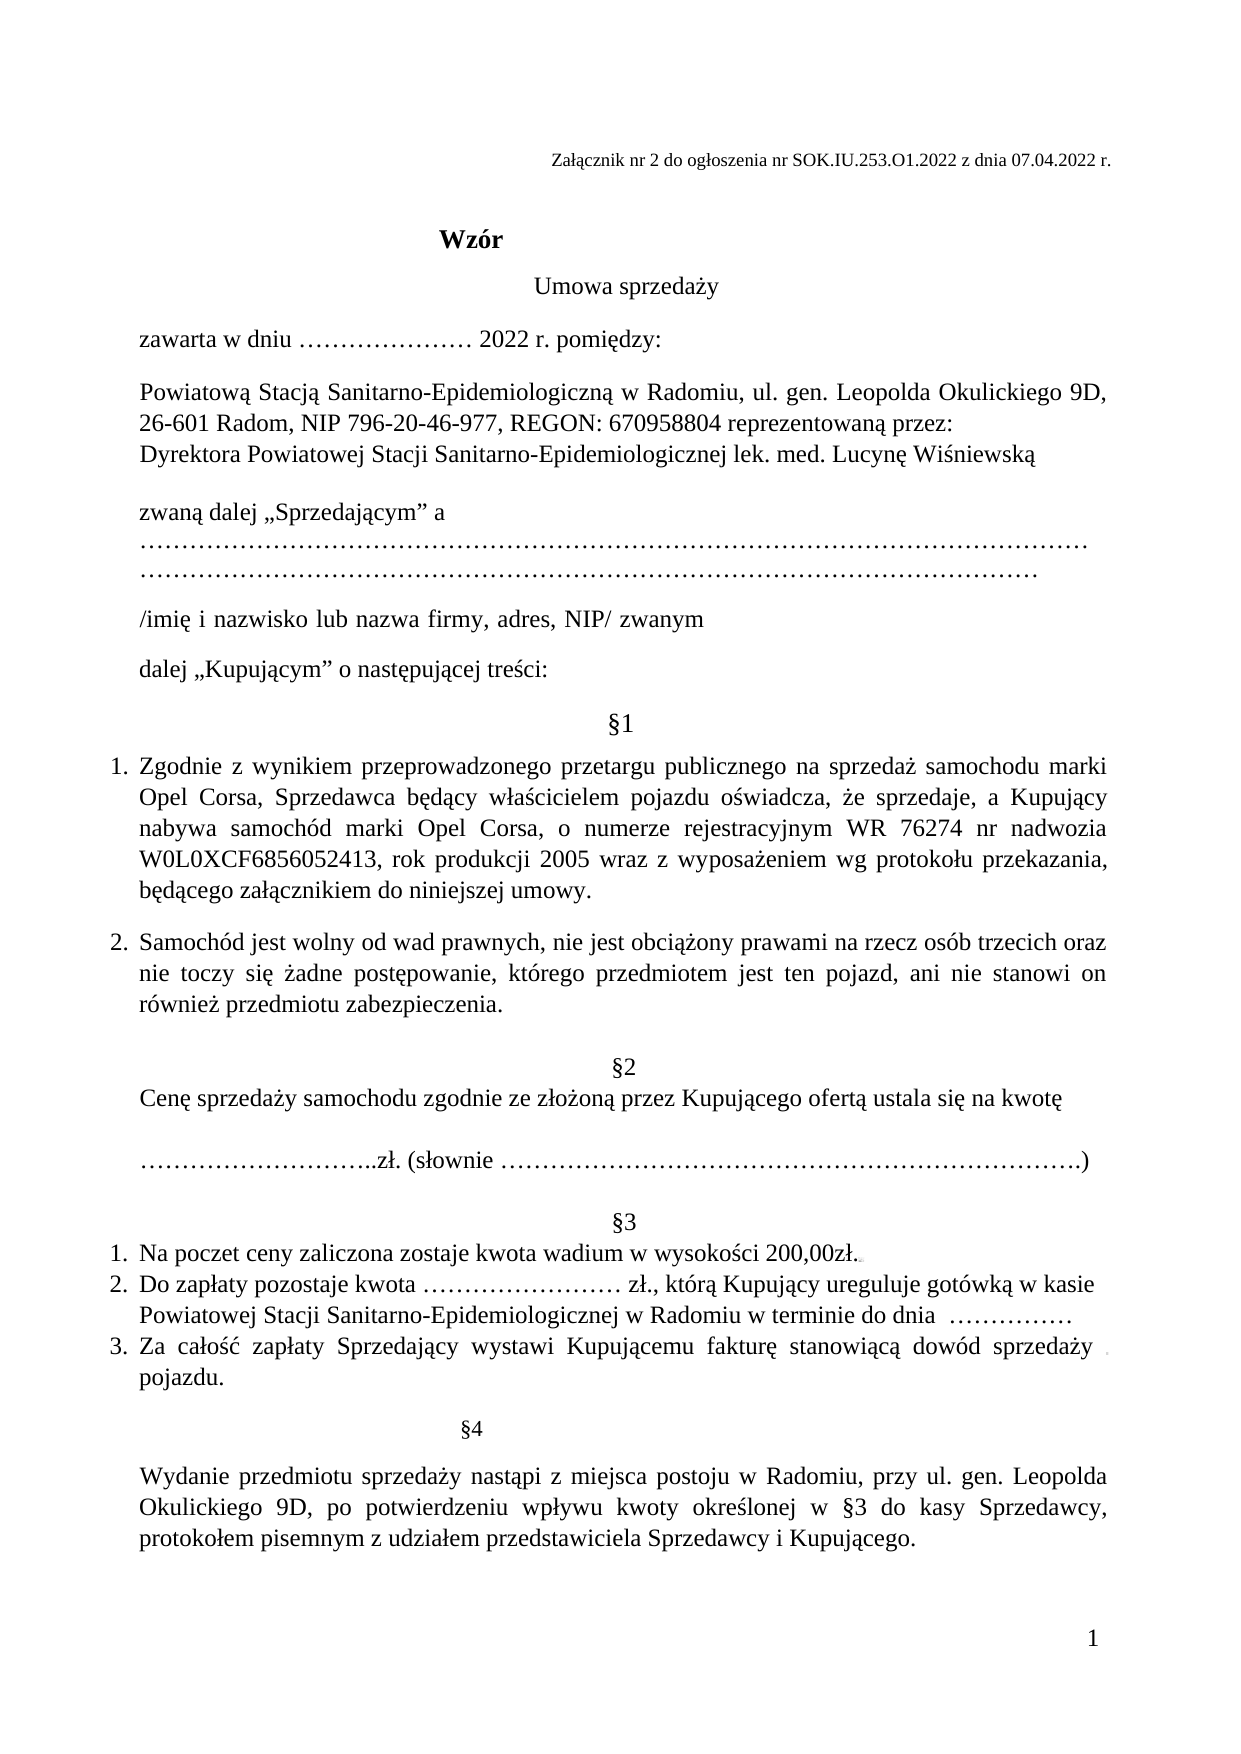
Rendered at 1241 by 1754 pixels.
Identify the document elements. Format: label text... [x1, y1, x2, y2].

text /imię i nazwisko lub nazwa firmy, adres, NIP/ zwanym dalej „Kupującym” o następującej treści: [139, 604, 705, 682]
list Na poczet ceny zaliczona zostaje kwota wadium w wysokości 200,00zł. [109, 1238, 1108, 1267]
subtitle §1 [138, 707, 1103, 738]
list Zgodnie z wynikiem przeprowadzonego przetargu publicznego na sprzedaż samochodu marki Opel Corsa, Sprzedawca będący właścicielem pojazdu oświadcza, że sprzedaje, a Kupujący nabywa samochód marki Opel Corsa, o numerze rejestracyjnym WR 76274 nr nadwozia W0L0XCF6856052413, rok produkcji 2005 wraz z wyposażeniem wg protokołu przekazania, będącego załącznikiem do niniejszej umowy. [110, 751, 1108, 904]
text §2 [139, 1052, 1108, 1080]
text …………………………………………………………………………………………………………………………………………………………………………………………………… [139, 525, 1108, 583]
text zawarta w dniu ………………… 2022 r. pomiędzy: [139, 324, 1114, 353]
subtitle §4 [138, 1415, 804, 1441]
list Za całość zapłaty Sprzedający wystawi Kupującemu fakturę stanowiącą dowód sprzedaży pojazdu. [109, 1331, 1108, 1391]
text Dyrektora Powiatowej Stacji Sanitarno-Epidemiologicznej lek. med. Lucynę Wiśniewską [139, 439, 1108, 468]
list Samochód jest wolny od wad prawnych, nie jest obciążony prawami na rzecz osób trzecich oraz nie toczy się żadne postępowanie, którego przedmiotem jest ten pojazd, ani nie stanowi on również przedmiotu zabezpieczenia. [110, 927, 1108, 1018]
subtitle Wzór [138, 223, 804, 254]
text ………………………..zł. (słownie …………………………………………………………….) [139, 1145, 1108, 1173]
text Umowa sprzedaży [139, 271, 1114, 300]
text Cenę sprzedaży samochodu zgodnie ze złożoną przez Kupującego ofertą ustala się na kwotę [139, 1083, 1108, 1111]
text Powiatową Stacją Sanitarno-Epidemiologiczną w Radomiu, ul. gen. Leopolda Okulickiego 9D, 26-601 Radom, NIP 796-20-46-977, REGON: 670958804 reprezentowaną przez: [139, 377, 1108, 437]
text §3 [139, 1207, 1108, 1236]
text zwaną dalej „Sprzedającym” a [139, 497, 451, 525]
text Załącznik nr 2 do ogłoszenia nr SOK.IU.253.O1.2022 z dnia 07.04.2022 r. [139, 149, 1112, 171]
list Do zapłaty pozostaje kwota …………………… zł., którą Kupujący ureguluje gotówką w kasie Powiatowej Stacji Sanitarno-Epidemiologicznej w Radomiu w terminie do dnia …………… [109, 1269, 1108, 1329]
text Wydanie przedmiotu sprzedaży nastąpi z miejsca postoju w Radomiu, przy ul. gen. Leopolda Okulickiego 9D, po potwierdzeniu wpływu kwoty określonej w §3 do kasy Sprzedawcy, protokołem pisemnym z udziałem przedstawiciela Sprzedawcy i Kupującego. [139, 1461, 1108, 1552]
